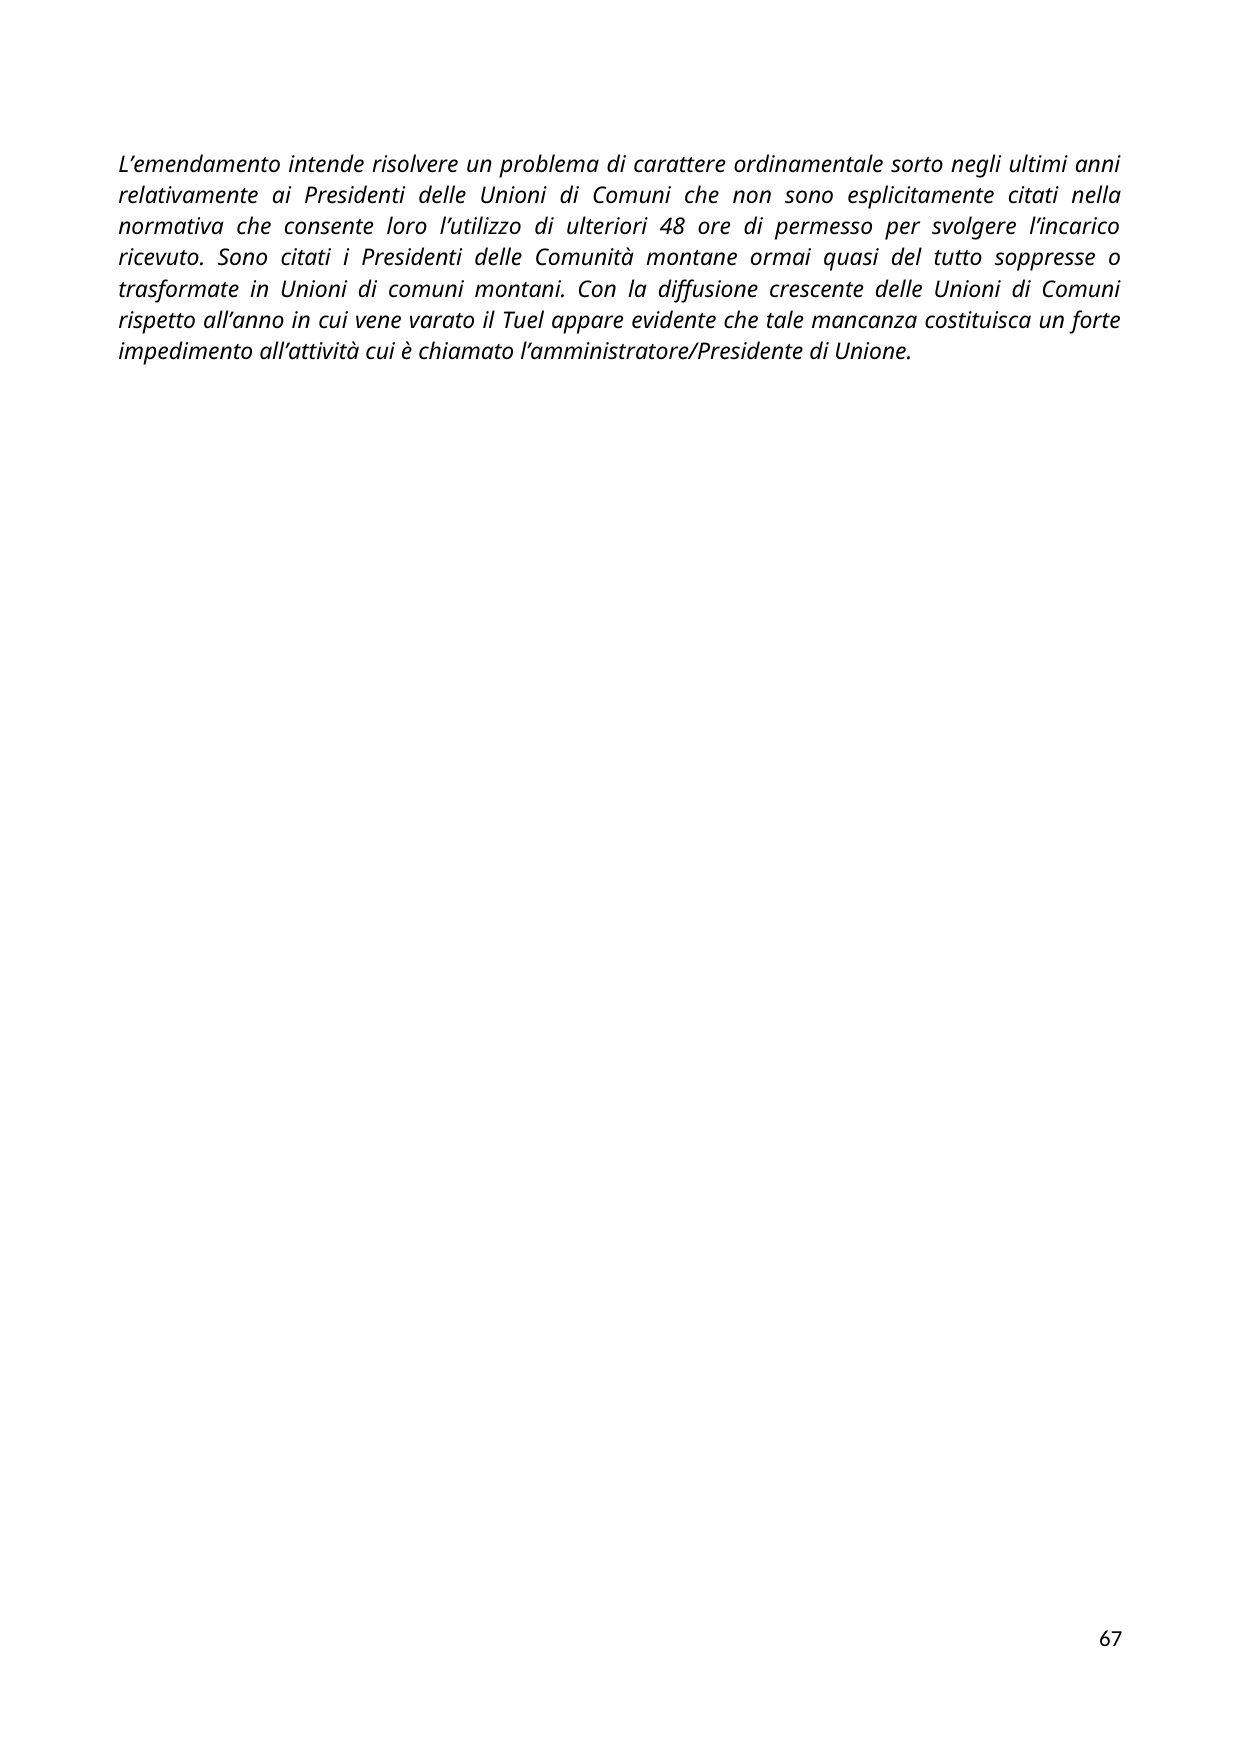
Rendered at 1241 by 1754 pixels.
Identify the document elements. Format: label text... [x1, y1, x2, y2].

text L’emendamento intende risolvere un problema di carattere ordinamentale sorto negli ultimi anni relativamente ai Presidenti delle Unioni di Comuni che non sono esplicitamente citati nella normativa che consente loro l’utilizzo di ulteriori 48 ore di permesso per svolgere l’incarico ricevuto. Sono citati i Presidenti delle Comunità montane ormai quasi del tutto soppresse o trasformate in Unioni di comuni montani. Con la diffusione crescente delle Unioni di Comuni rispetto all’anno in cui vene varato il Tuel appare evidente che tale mancanza costituisca un forte impedimento all’attività cui è chiamato l’amministratore/Presidente di Unione. [118, 148, 1122, 366]
